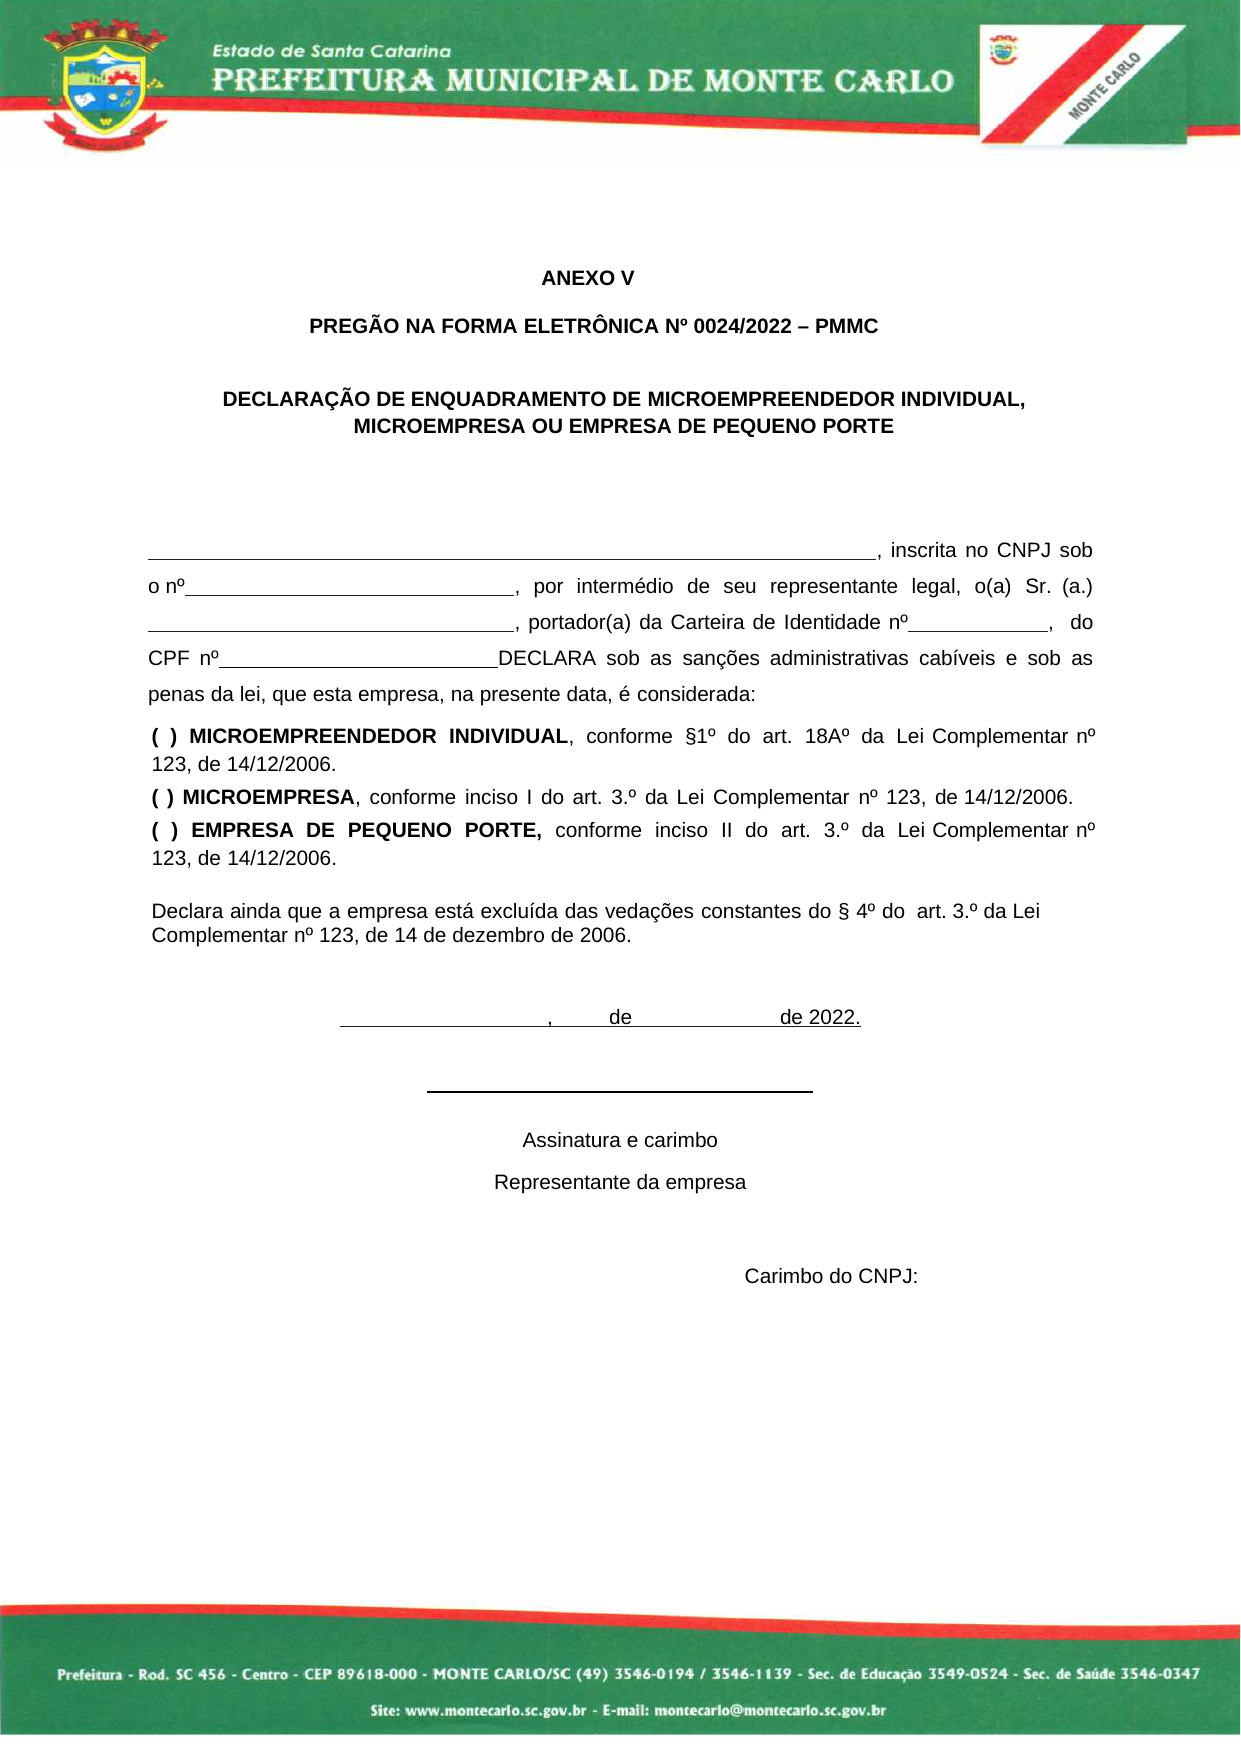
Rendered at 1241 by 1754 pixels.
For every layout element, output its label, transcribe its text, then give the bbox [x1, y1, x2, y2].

text Carimbo do CNPJ: [727, 1264, 1128, 1288]
text PREGÃO NA FORMA ELETRÔNICA Nº 0024/2022 – PMMC [309, 314, 1128, 338]
text ( ) EMPRESA DE PEQUENO PORTE, conforme inciso II do art. 3.º da Lei Complementar nº 123, de 14/12/2006. [151, 818, 1096, 870]
picture [0, 0, 1241, 167]
text Assinatura e carimbo Representante da empresa [475, 1128, 765, 1194]
text , inscrita no CNPJ sob o nº , por intermédio de seu representante legal, o(a) Sr. (a.) , portador(a) da Carteira de Identidade nº , do CPF nº DECLARA sob as sanções administrativas cabíveis e sob as penas da lei, que esta empresa, na presente data, é considerada: [148, 538, 1093, 706]
text ANEXO V [48, 265, 1128, 289]
text Declara ainda que a empresa está excluída das vedações constantes do § 4º do art. 3.º da Lei Complementar nº 123, de 14 de dezembro de 2006. [151, 899, 1096, 947]
picture [0, 1600, 1241, 1739]
text ( ) MICROEMPRESA, conforme inciso I do art. 3.º da Lei Complementar nº 123, de 14/12/2006. [151, 785, 1096, 809]
subtitle DECLARAÇÃO DE ENQUADRAMENTO DE MICROEMPREENDEDOR INDIVIDUAL, MICROEMPRESA OU EMPRESA DE PEQUENO PORTE [151, 386, 1096, 438]
text , de de 2022. [73, 1005, 1128, 1029]
text ( ) MICROEMPREENDEDOR INDIVIDUAL, conforme §1º do art. 18Aº da Lei Complementar nº 123, de 14/12/2006. [151, 724, 1096, 775]
